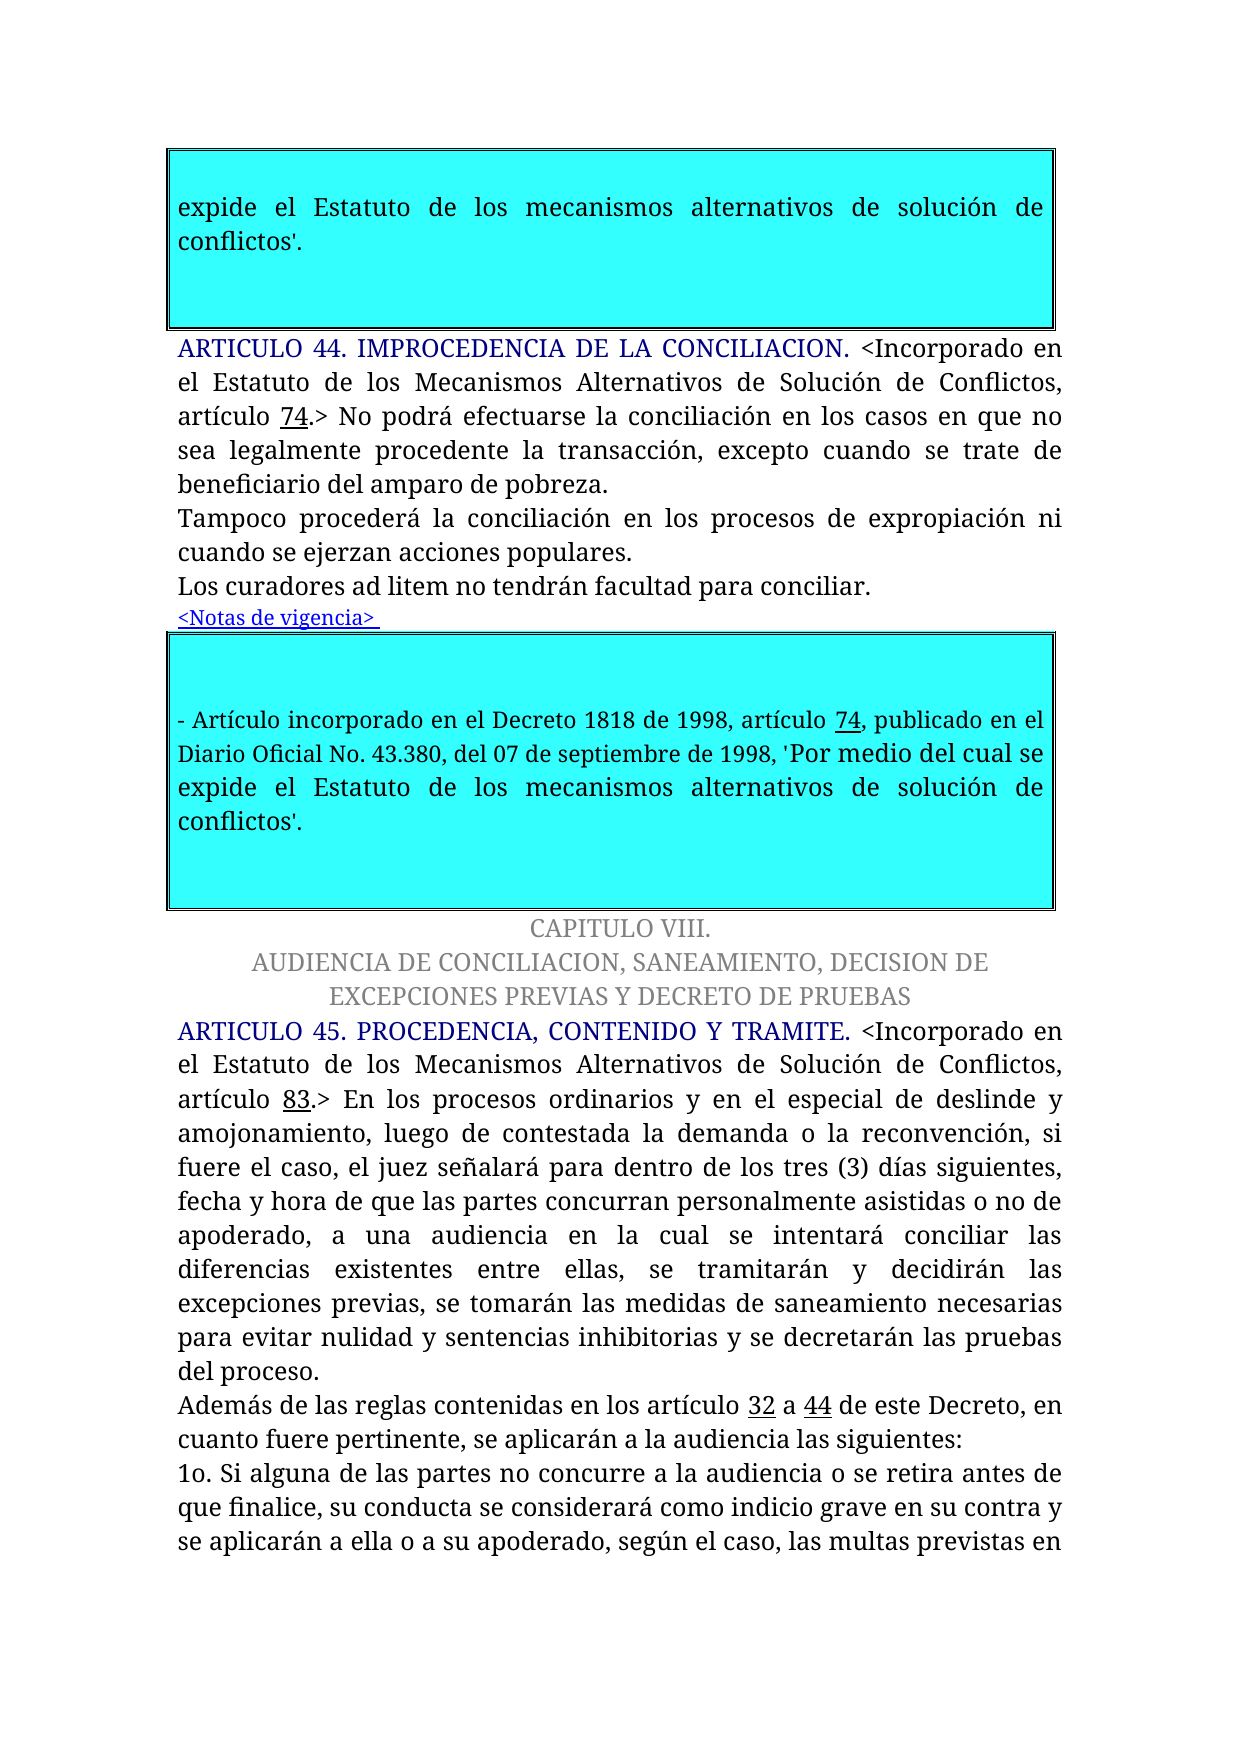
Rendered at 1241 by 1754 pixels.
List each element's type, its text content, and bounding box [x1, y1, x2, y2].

text Además de las reglas contenidas en los artículo 32 a 44 de este Decreto, en cuanto fuere pertinente, se aplicarán a la audiencia las siguientes: [177, 1388, 1063, 1456]
table_header - Artículo incorporado en el Decreto 1818 de 1998, artículo 74, publicado en el Diario Oficial No. 43.380, del 07 de septiembre de 1998, 'Por medio del cual se expide el Estatuto de los mecanismos alternativos de solución de conflictos'. [170, 635, 1052, 908]
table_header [170, 151, 1052, 327]
text ARTICULO 44. IMPROCEDENCIA DE LA CONCILIACION. <Incorporado en el Estatuto de los Mecanismos Alternativos de Solución de Conflictos, artículo 74.> No podrá efectuarse la conciliación en los casos en que no sea legalmente procedente la transacción, excepto cuando se trate de beneficiario del amparo de pobreza. [177, 331, 1063, 501]
text CAPITULO VIII. [177, 911, 1063, 945]
text AUDIENCIA DE CONCILIACION, SANEAMIENTO, DECISION DE EXCEPCIONES PREVIAS Y DECRETO DE PRUEBAS [177, 945, 1063, 1013]
text Los curadores ad litem no tendrán facultad para conciliar. [177, 569, 1063, 603]
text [177, 1456, 1063, 1558]
text <Notas de vigencia> [177, 603, 1063, 631]
text ARTICULO 45. PROCEDENCIA, CONTENIDO Y TRAMITE. <Incorporado en el Estatuto de los Mecanismos Alternativos de Solución de Conflictos, artículo 83.> En los procesos ordinarios y en el especial de deslinde y amojonamiento, luego de contestada la demanda o la reconvención, si fuere el caso, el juez señalará para dentro de los tres (3) días siguientes, fecha y hora de que las partes concurran personalmente asistidas o no de apoderado, a una audiencia en la cual se intentará conciliar las diferencias existentes entre ellas, se tramitarán y decidirán las excepciones previas, se tomarán las medidas de saneamiento necesarias para evitar nulidad y sentencias inhibitorias y se decretarán las pruebas del proceso. [177, 1013, 1063, 1388]
text Tampoco procederá la conciliación en los procesos de expropiación ni cuando se ejerzan acciones populares. [177, 501, 1063, 569]
